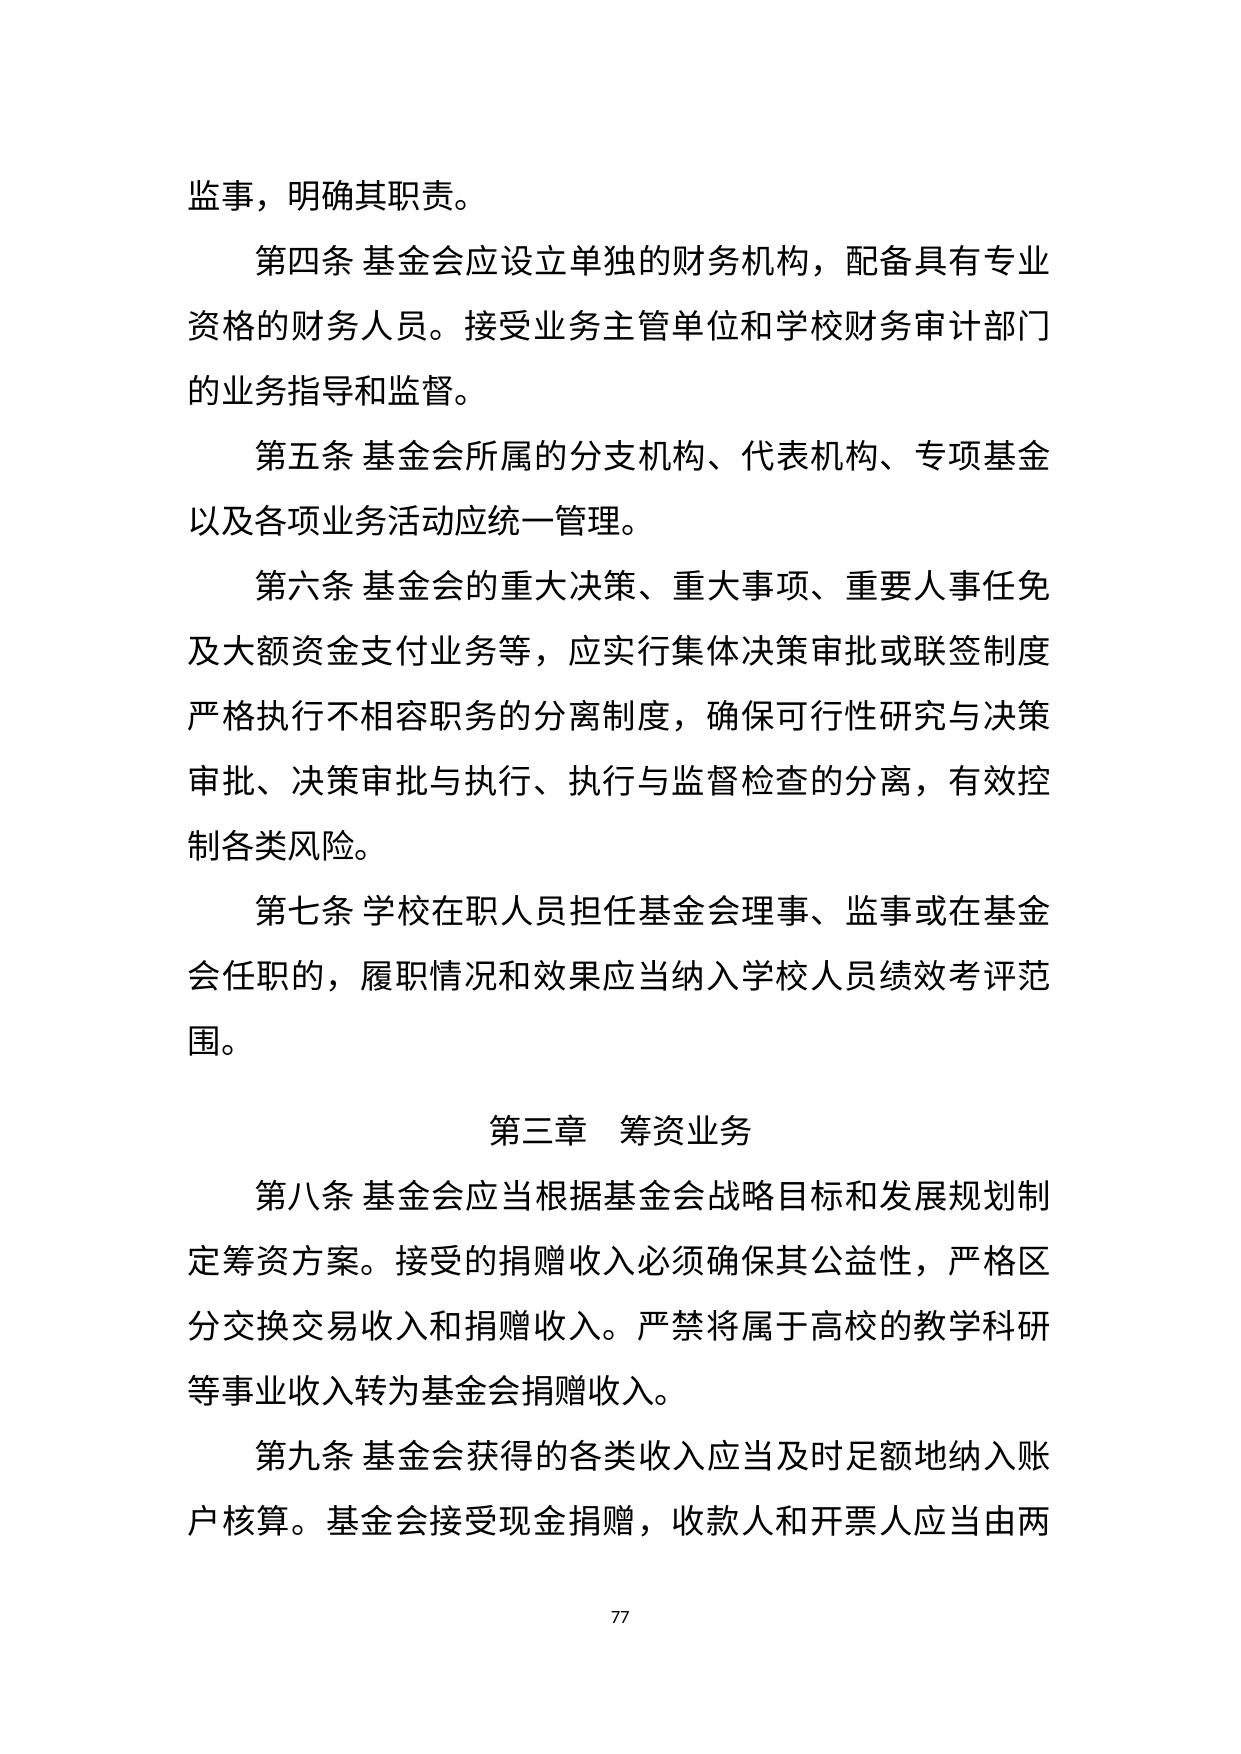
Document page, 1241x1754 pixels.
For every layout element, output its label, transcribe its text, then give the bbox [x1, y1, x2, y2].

list 基金会应设立单独的财务机构，配备具有专业资格的财务人员。接受业务主管单位和学校财务审计部门的业务指导和监督。 [187, 227, 1053, 422]
list 基金会所属的分支机构、代表机构、专项基金以及各项业务活动应统一管理。 [187, 422, 1053, 552]
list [187, 162, 1053, 227]
list 基金会的重大决策、重大事项、重要人事任免及大额资金支付业务等，应实行集体决策审批或联签制度；严格执行不相容职务的分离制度，确保可行性研究与决策审批、决策审批与执行、执行与监督检查的分离，有效控制各类风险。 [187, 552, 1053, 877]
list 基金会应当根据基金会战略目标和发展规划制定筹资方案。接受的捐赠收入必须确保其公益性，严格区分交换交易收入和捐赠收入。严禁将属于高校的教学科研等事业收入转为基金会捐赠收入。 [187, 1162, 1053, 1422]
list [187, 1422, 1053, 1552]
list 学校在职人员担任基金会理事、监事或在基金会任职的，履职情况和效果应当纳入学校人员绩效考评范围。 [187, 877, 1053, 1072]
subtitle 筹资业务 [187, 1097, 1053, 1162]
